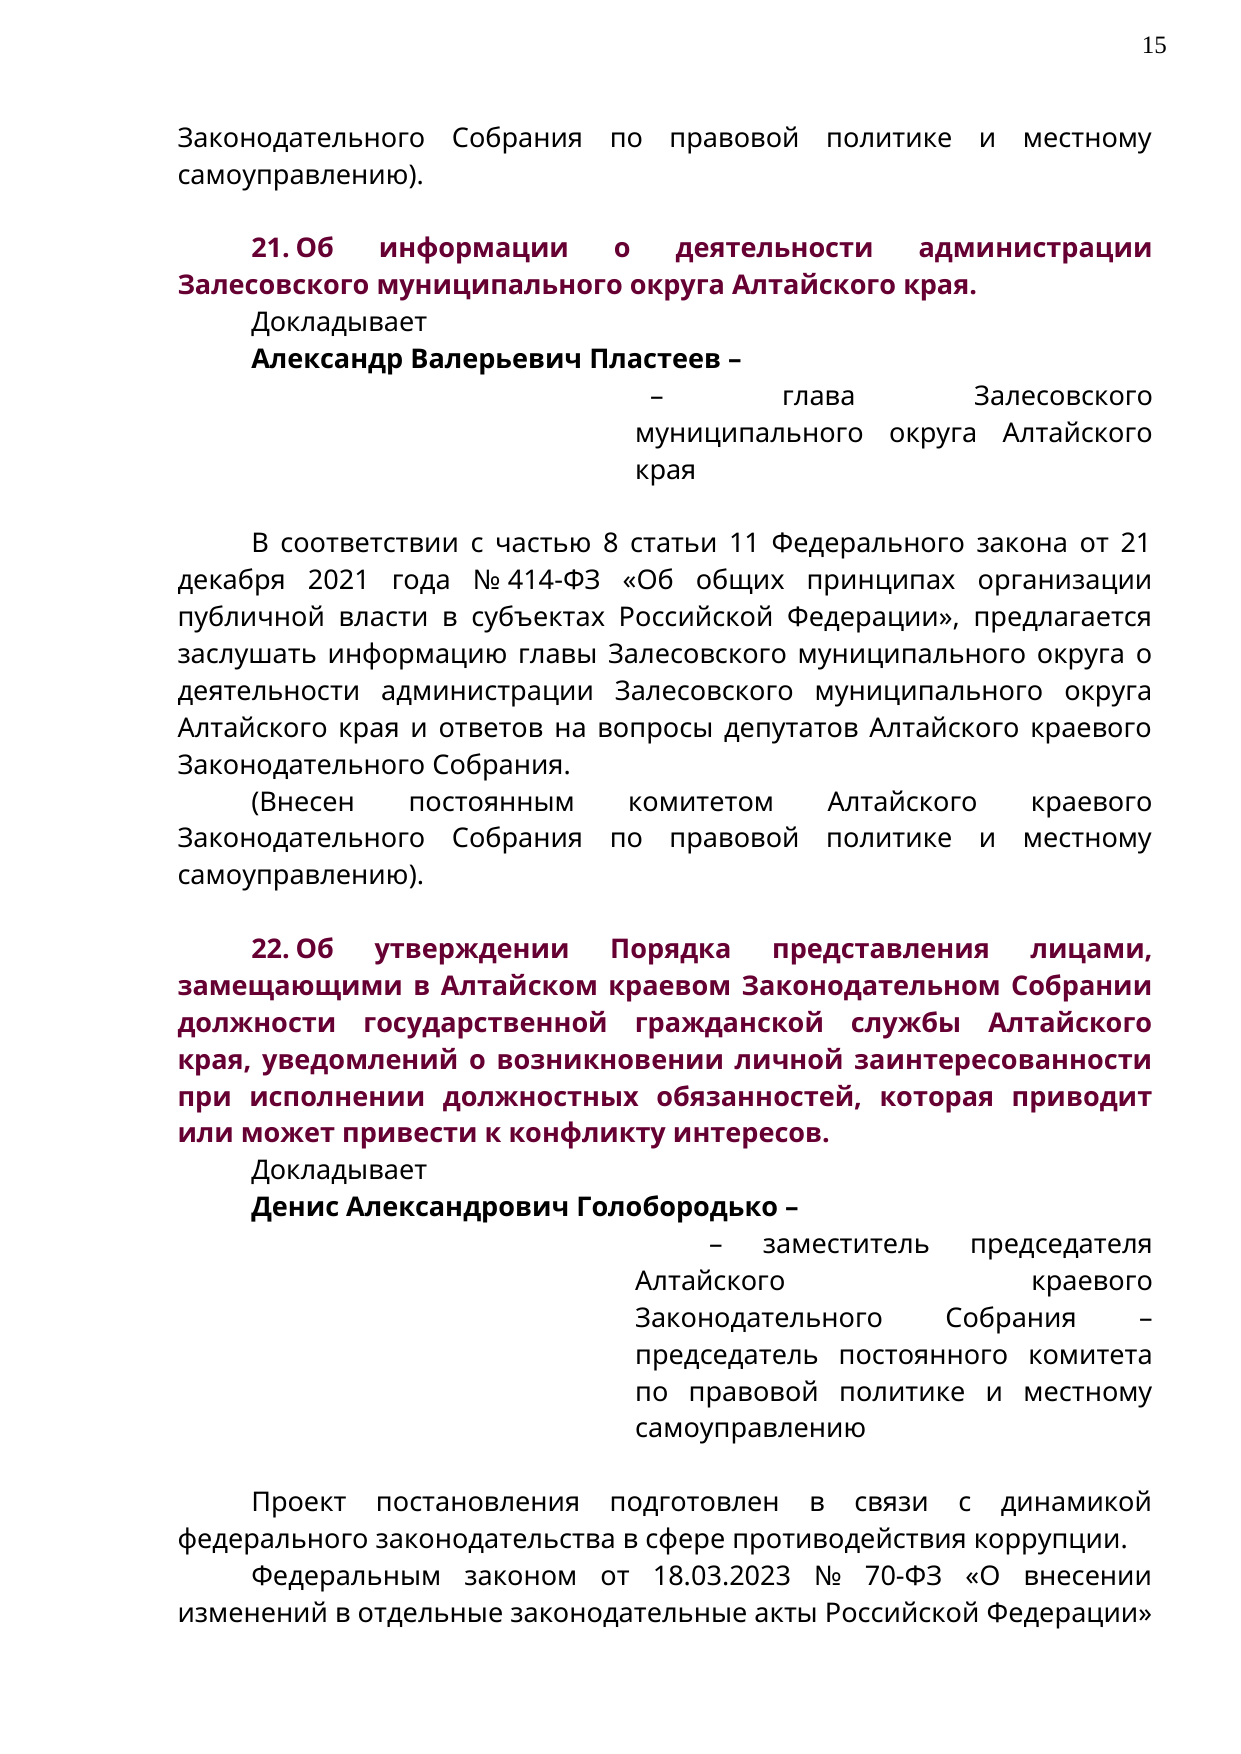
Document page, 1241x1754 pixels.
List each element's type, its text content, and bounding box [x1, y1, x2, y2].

text Александр Валерьевич Пластеев – [177, 339, 1153, 376]
list Об утверждении Порядка представления лицами, замещающими в Алтайском краевом Законодательном Собрании должности государственной гражданской службы Алтайского края, уведомлений о возникновении личной заинтересованности при исполнении должностных обязанностей, которая приводит или может привести к конфликту интересов. [177, 929, 1153, 1151]
text – глава Залесовского муниципального округа Алтайского края [635, 376, 1153, 487]
text – заместитель председателя Алтайского краевого Законодательного Собрания – председатель постоянного комитета по правовой политике и местному самоуправлению [635, 1224, 1153, 1446]
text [177, 118, 1153, 192]
text Проект постановления подготовлен в связи с динамикой федерального законодательства в сфере противодействия коррупции. [177, 1483, 1153, 1556]
list Об информации о деятельности администрации Залесовского муниципального округа Алтайского края. [177, 229, 1153, 303]
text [177, 1556, 1153, 1630]
text Докладывает [177, 303, 1153, 339]
text В соответствии с частью 8 статьи 11 Федерального закона от 21 декабря 2021 года № 414-ФЗ «Об общих принципах организации публичной власти в субъектах Российской Федерации», предлагается заслушать информацию главы Залесовского муниципального округа о деятельности администрации Залесовского муниципального округа Алтайского края и ответов на вопросы депутатов Алтайского краевого Законодательного Собрания. [177, 524, 1153, 782]
text (Внесен постоянным комитетом Алтайского краевого Законодательного Собрания по правовой политике и местному самоуправлению). [177, 782, 1153, 893]
text Докладывает [177, 1151, 1153, 1188]
text Денис Александрович Голобородько – [177, 1188, 1153, 1224]
